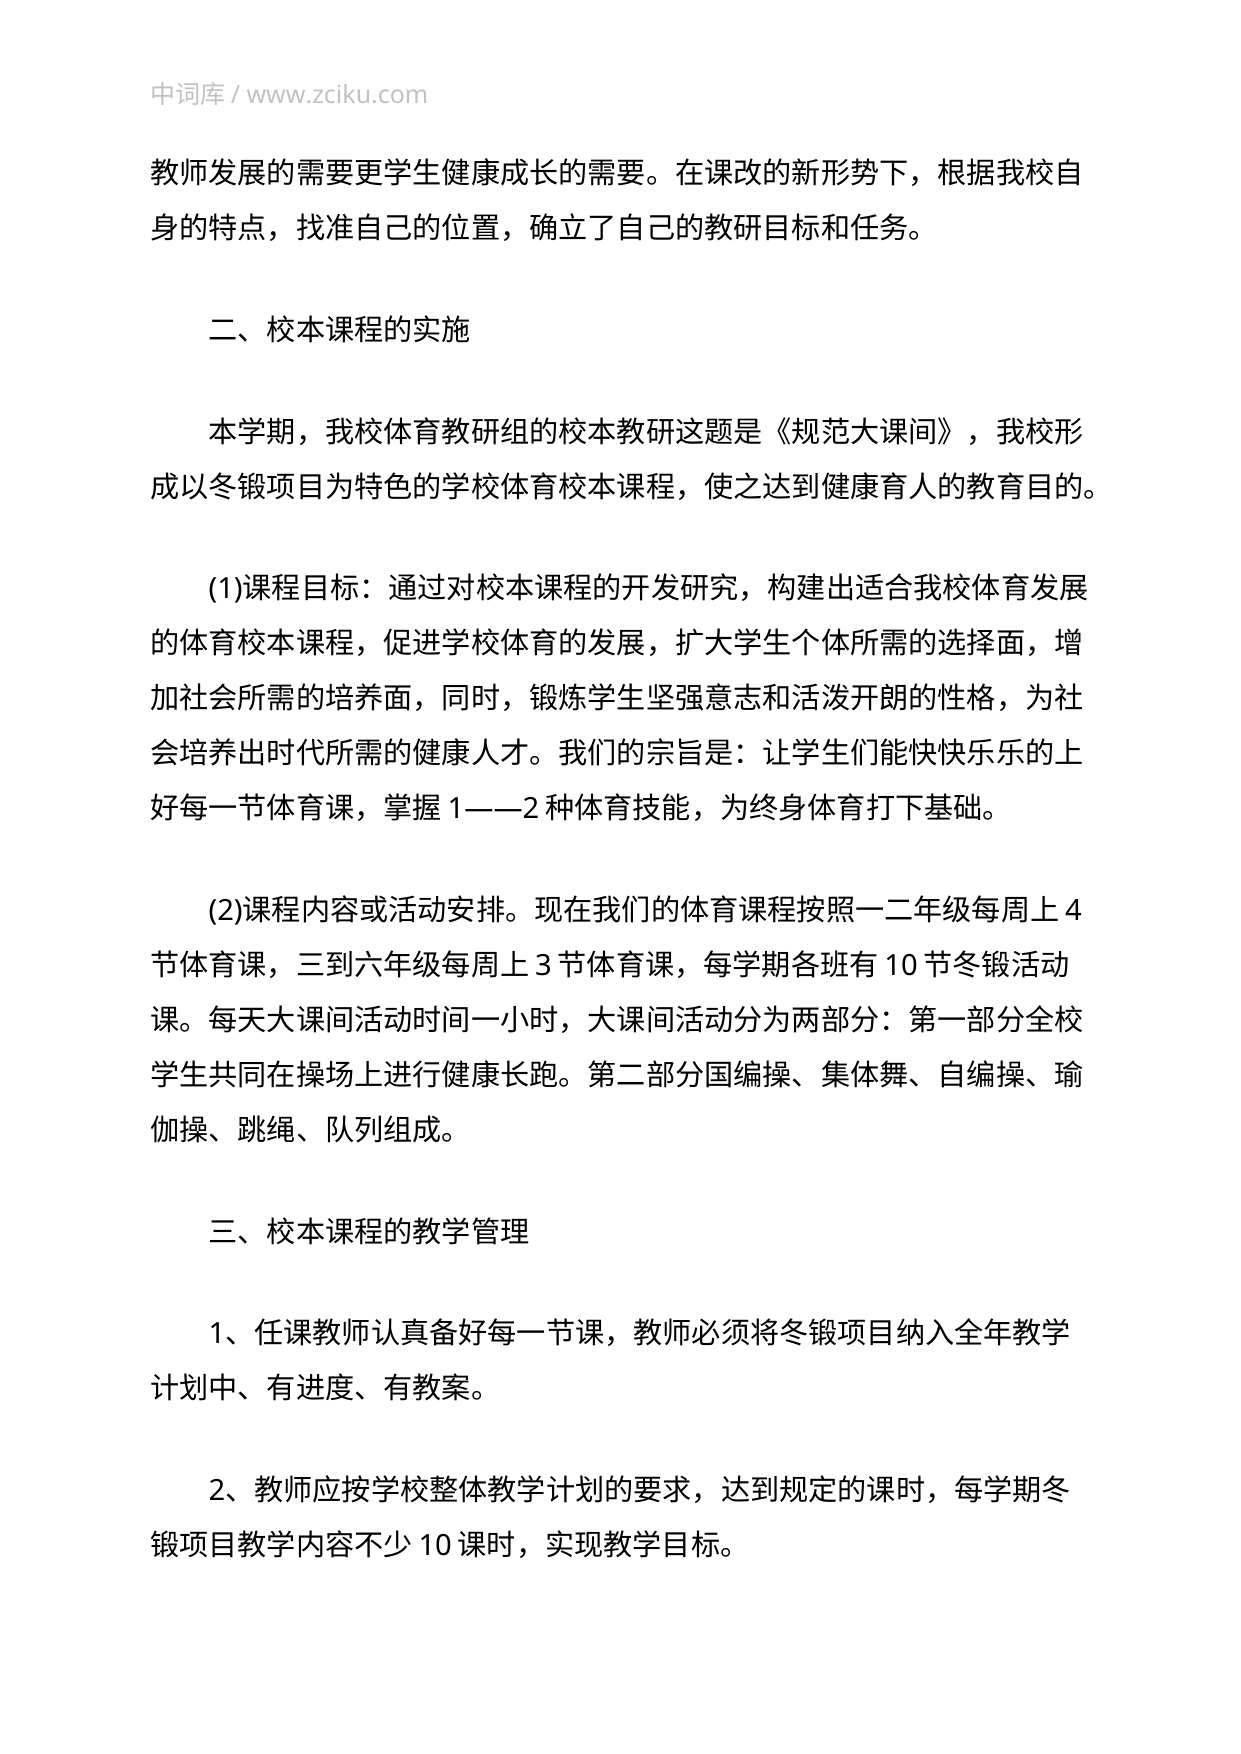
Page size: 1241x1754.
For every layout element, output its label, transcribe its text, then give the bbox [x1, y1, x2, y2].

text 二、校本课程的实施 [150, 307, 1090, 349]
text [150, 150, 1090, 247]
text (2)课程内容或活动安排。现在我们的体育课程按照一二年级每周上4节体育课，三到六年级每周上3节体育课，每学期各班有10节冬锻活动课。每天大课间活动时间一小时，大课间活动分为两部分：第一部分全校学生共同在操场上进行健康长跑。第二部分国编操、集体舞、自编操、瑜伽操、跳绳、队列组成。 [150, 887, 1090, 1149]
text 1、任课教师认真备好每一节课，教师必须将冬锻项目纳入全年教学计划中、有进度、有教案。 [150, 1310, 1090, 1407]
text (1)课程目标：通过对校本课程的开发研究，构建出适合我校体育发展的体育校本课程，促进学校体育的发展，扩大学生个体所需的选择面，增加社会所需的培养面，同时，锻炼学生坚强意志和活泼开朗的性格，为社会培养出时代所需的健康人才。我们的宗旨是：让学生们能快快乐乐的上好每一节体育课，掌握1——2种体育技能，为终身体育打下基础。 [150, 565, 1090, 827]
text 本学期，我校体育教研组的校本教研这题是《规范大课间》，我校形成以冬锻项目为特色的学校体育校本课程，使之达到健康育人的教育目的。 [150, 408, 1090, 506]
text 三、校本课程的教学管理 [150, 1208, 1090, 1251]
text 2、教师应按学校整体教学计划的要求，达到规定的课时，每学期冬锻项目教学内容不少10课时，实现教学目标。 [150, 1467, 1090, 1564]
